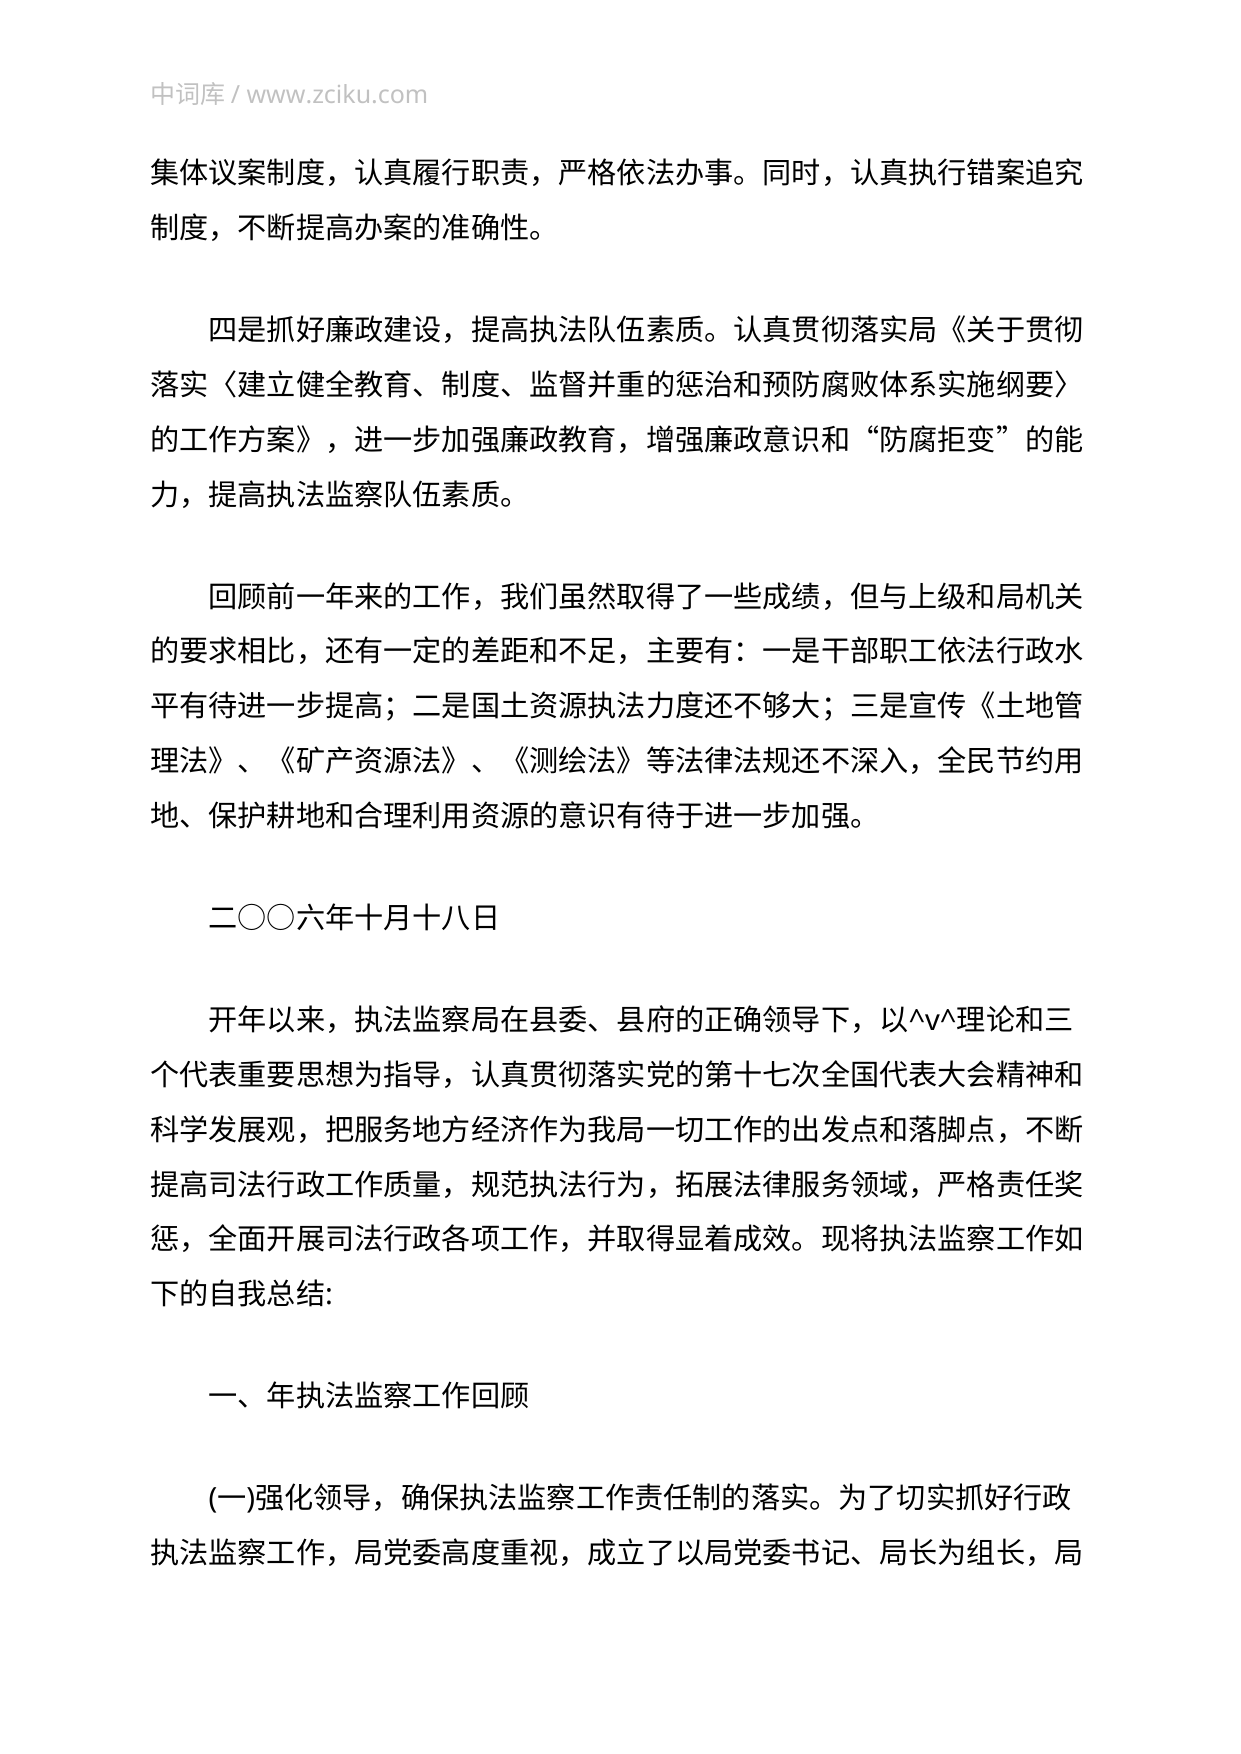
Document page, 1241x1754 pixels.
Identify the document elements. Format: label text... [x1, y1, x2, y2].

text 开年以来，执法监察局在县委、县府的正确领导下，以^v^理论和三个代表重要思想为指导，认真贯彻落实党的第十七次全国代表大会精神和科学发展观，把服务地方经济作为我局一切工作的出发点和落脚点，不断提高司法行政工作质量，规范执法行为，拓展法律服务领域，严格责任奖惩，全面开展司法行政各项工作，并取得显着成效。现将执法监察工作如下的自我总结: [150, 996, 1090, 1313]
text 四是抓好廉政建设，提高执法队伍素质。认真贯彻落实局《关于贯彻落实〈建立健全教育、制度、监督并重的惩治和预防腐败体系实施纲要〉的工作方案》，进一步加强廉政教育，增强廉政意识和“防腐拒变”的能力，提高执法监察队伍素质。 [150, 307, 1090, 514]
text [150, 150, 1090, 247]
text 回顾前一年来的工作，我们虽然取得了一些成绩，但与上级和局机关的要求相比，还有一定的差距和不足，主要有：一是干部职工依法行政水平有待进一步提高；二是国土资源执法力度还不够大；三是宣传《土地管理法》、《矿产资源法》、《测绘法》等法律法规还不深入，全民节约用地、保护耕地和合理利用资源的意识有待于进一步加强。 [150, 573, 1090, 835]
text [150, 1474, 1090, 1572]
text 一、年执法监察工作回顾 [150, 1373, 1090, 1415]
text 二○○六年十月十八日 [150, 894, 1090, 937]
